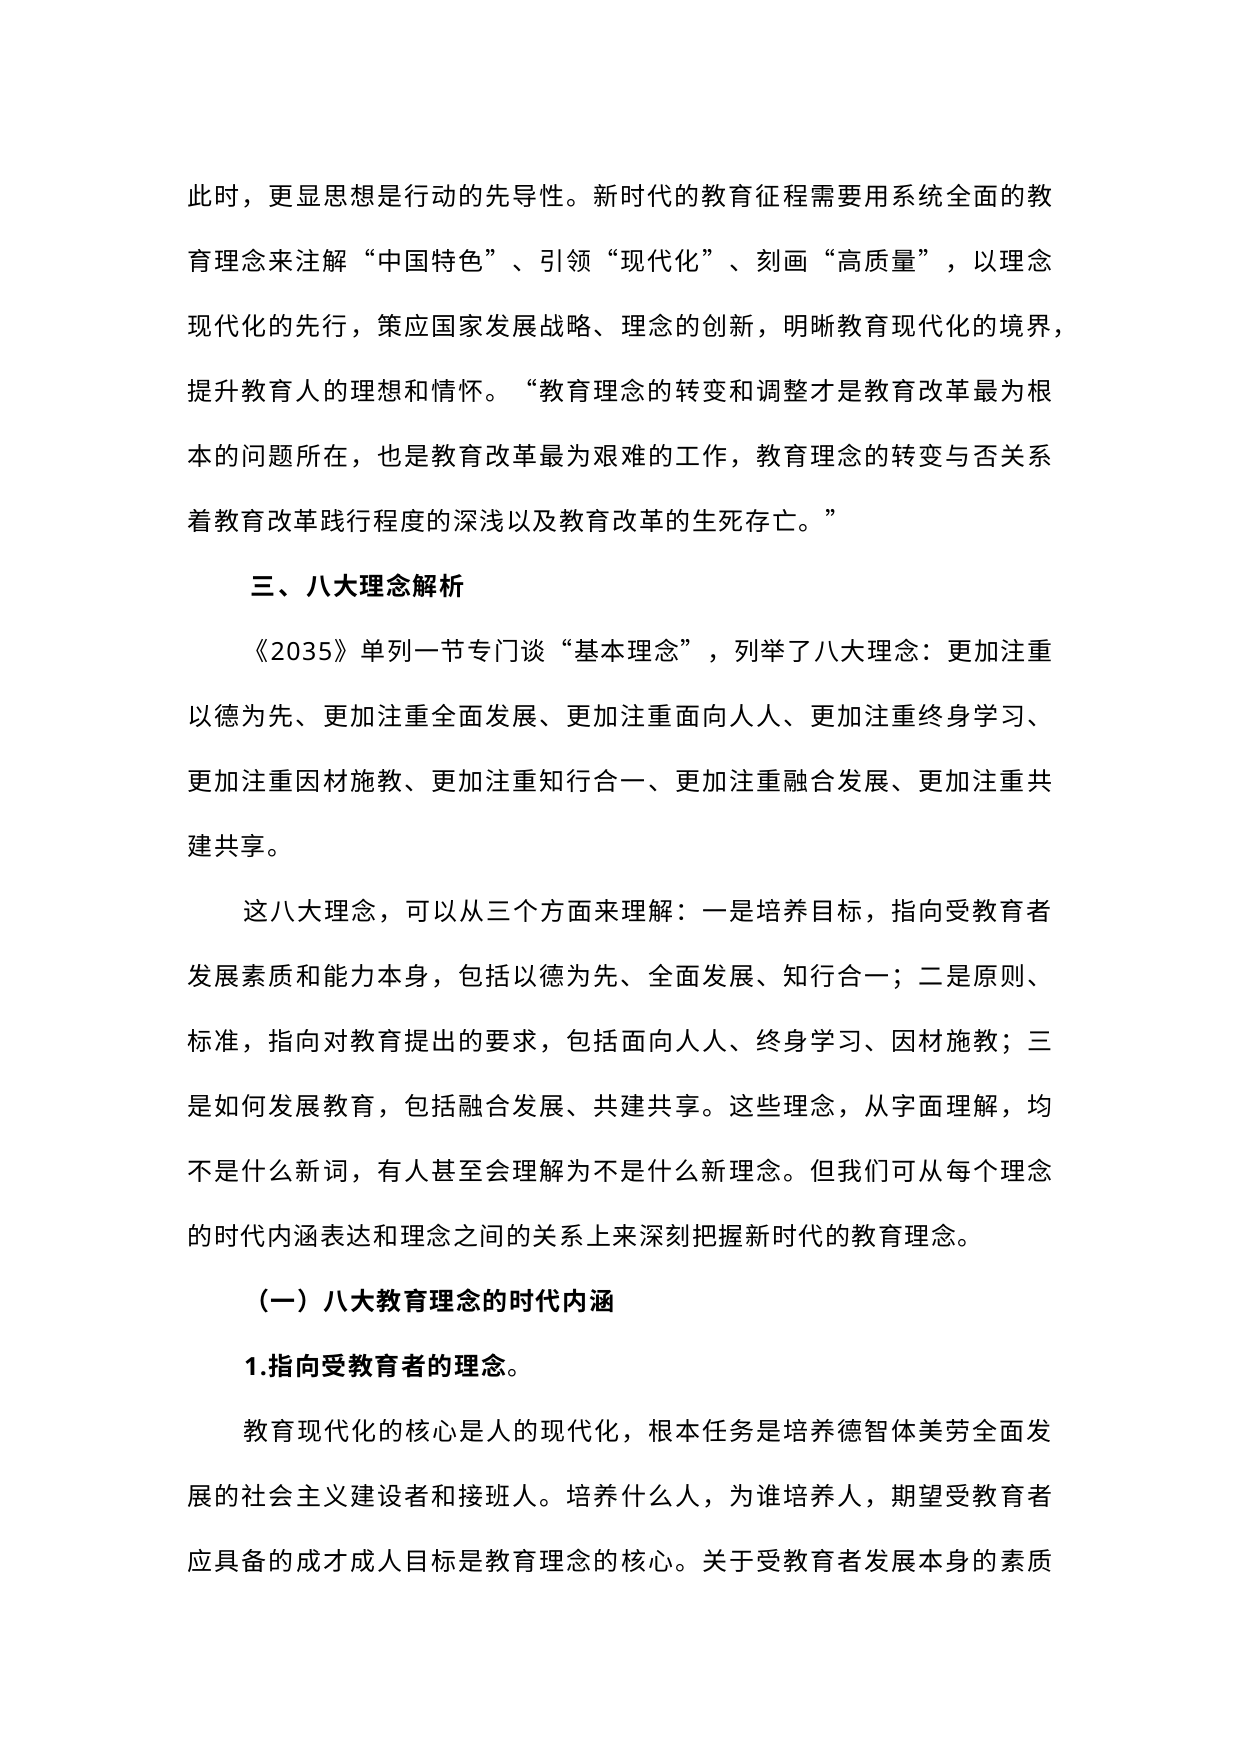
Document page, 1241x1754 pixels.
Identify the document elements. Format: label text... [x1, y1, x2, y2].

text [187, 1397, 1053, 1592]
text 《2035》单列一节专门谈“基本理念”，列举了八大理念：更加注重以德为先、更加注重全面发展、更加注重面向人人、更加注重终身学习、更加注重因材施教、更加注重知行合一、更加注重融合发展、更加注重共建共享。 [187, 617, 1053, 877]
text （一）八大教育理念的时代内涵 [187, 1267, 1053, 1332]
text 三、八大理念解析 [187, 552, 1053, 617]
text 这八大理念，可以从三个方面来理解：一是培养目标，指向受教育者发展素质和能力本身，包括以德为先、全面发展、知行合一；二是原则、标准，指向对教育提出的要求，包括面向人人、终身学习、因材施教；三是如何发展教育，包括融合发展、共建共享。这些理念，从字面理解，均不是什么新词，有人甚至会理解为不是什么新理念。但我们可从每个理念的时代内涵表达和理念之间的关系上来深刻把握新时代的教育理念。 [187, 877, 1053, 1267]
text 1.指向受教育者的理念。 [187, 1332, 1053, 1397]
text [187, 162, 1053, 552]
